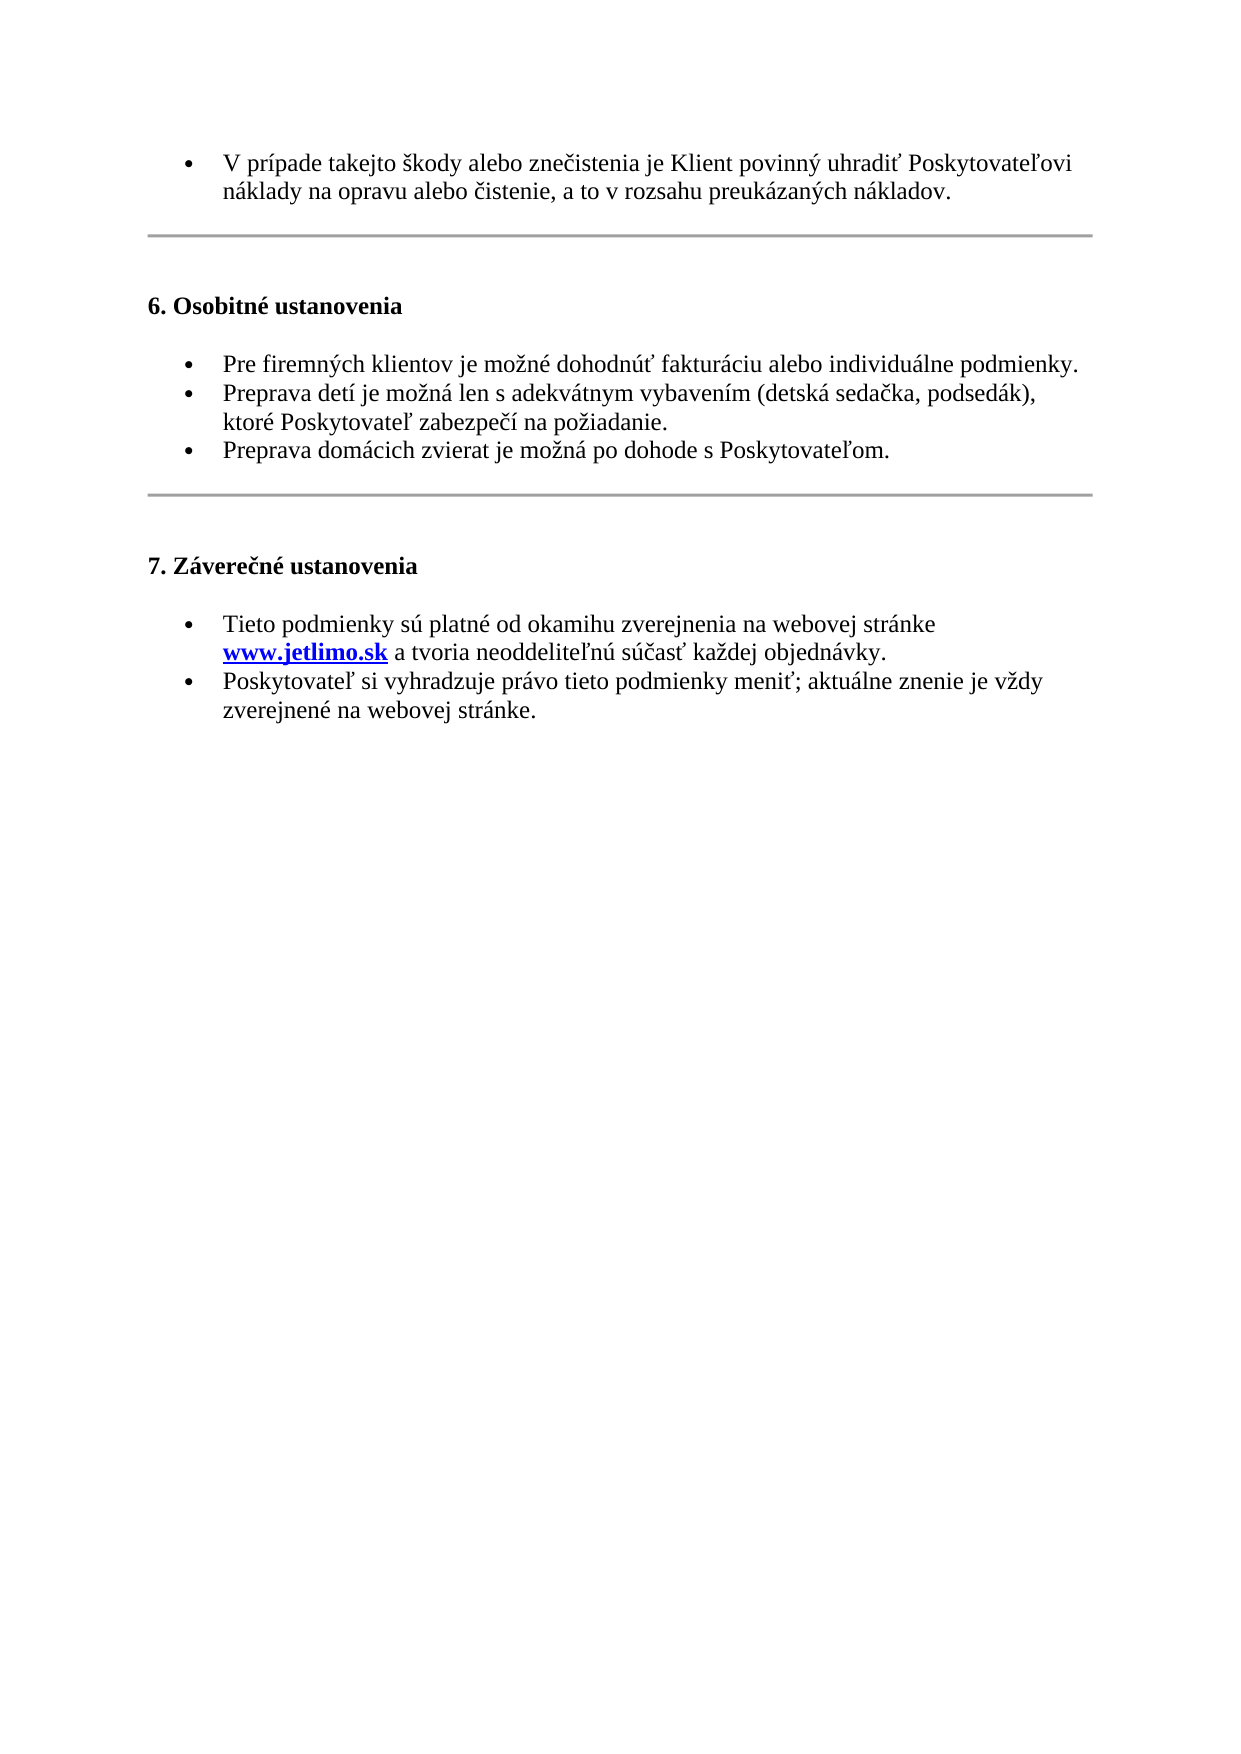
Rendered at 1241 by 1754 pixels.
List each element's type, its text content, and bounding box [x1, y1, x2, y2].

list Tieto podmienky sú platné od okamihu zverejnenia na webovej stránke www.jetlimo.sk a tvoria neoddeliteľnú súčasť každej objednávky. [185, 609, 1093, 666]
text 7. Záverečné ustanovenia [148, 551, 1093, 579]
list Preprava domácich zvierat je možná po dohode s Poskytovateľom. [185, 436, 1093, 464]
list Preprava detí je možná len s adekvátnym vybavením (detská sedačka, podsedák), ktoré Poskytovateľ zabezpečí na požiadanie. [185, 378, 1093, 436]
list V prípade takejto škody alebo znečistenia je Klient povinný uhradiť Poskytovateľovi náklady na opravu alebo čistenie, a to v rozsahu preukázaných nákladov. [185, 148, 1093, 205]
list Poskytovateľ si vyhradzuje právo tieto podmienky meniť; aktuálne znenie je vždy zverejnené na webovej stránke. [185, 666, 1093, 724]
text 6. Osobitné ustanovenia [148, 291, 1093, 320]
list Pre firemných klientov je možné dohodnúť fakturáciu alebo individuálne podmienky. [185, 349, 1093, 378]
